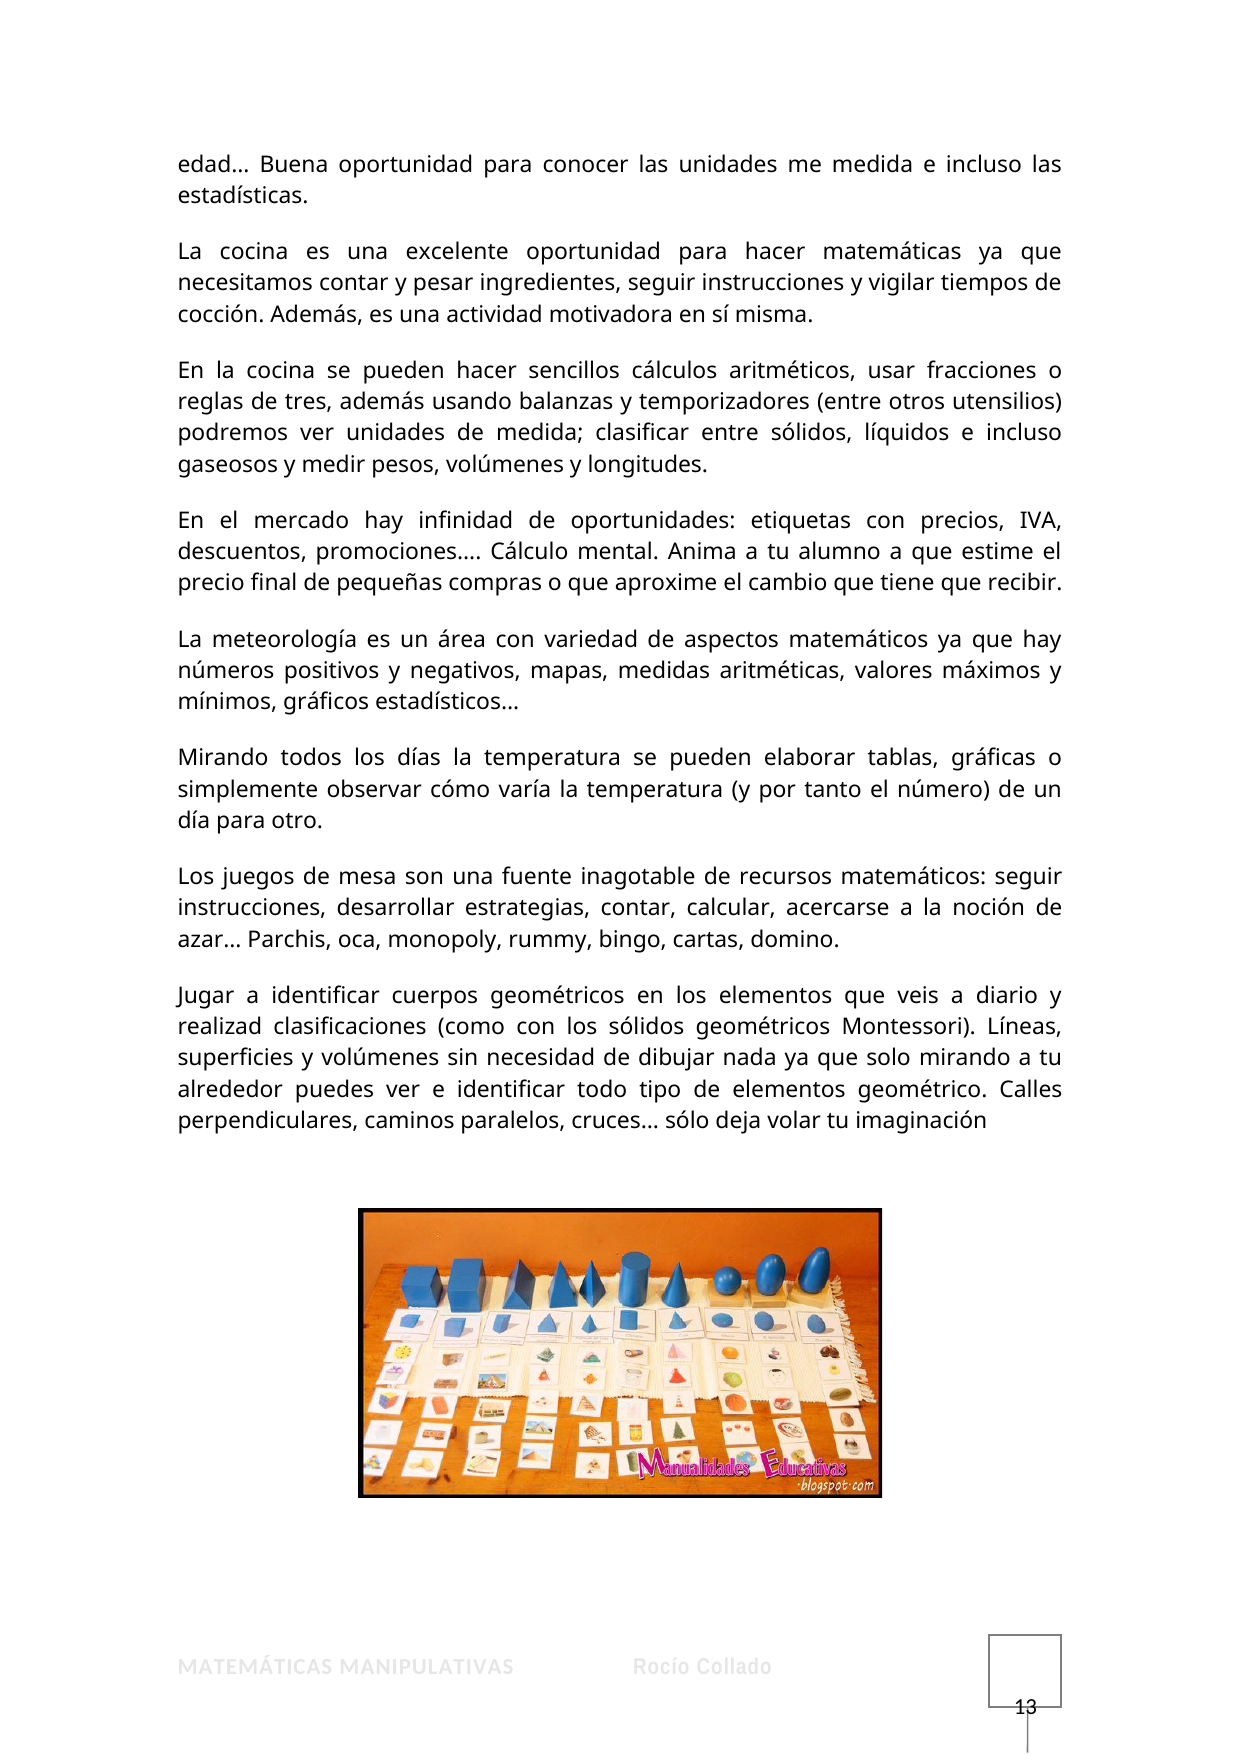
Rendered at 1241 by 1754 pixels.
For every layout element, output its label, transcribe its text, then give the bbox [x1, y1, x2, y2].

text Mirando todos los días la temperatura se pueden elaborar tablas, gráficas o simplemente observar cómo varía la temperatura (y por tanto el número) de un día para otro. [177, 741, 1063, 835]
text Jugar a identificar cuerpos geométricos en los elementos que veis a diario y realizad clasificaciones (como con los sólidos geométricos Montessori). Líneas, superficies y volúmenes sin necesidad de dibujar nada ya que solo mirando a tu alrededor puedes ver e identificar todo tipo de elementos geométrico. Calles perpendiculares, caminos paralelos, cruces… sólo deja volar tu imaginación [177, 979, 1063, 1135]
text Los juegos de mesa son una fuente inagotable de recursos matemáticos: seguir instrucciones, desarrollar estrategias, contar, calcular, acercarse a la noción de azar… Parchis, oca, monopoly, rummy, bingo, cartas, domino. [177, 860, 1063, 954]
text En la cocina se pueden hacer sencillos cálculos aritméticos, usar fracciones o reglas de tres, además usando balanzas y temporizadores (entre otros utensilios) podremos ver unidades de medida; clasificar entre sólidos, líquidos e incluso gaseosos y medir pesos, volúmenes y longitudes. [177, 354, 1063, 479]
text La meteorología es un área con variedad de aspectos matemáticos ya que hay números positivos y negativos, mapas, medidas aritméticas, valores máximos y mínimos, gráficos estadísticos… [177, 623, 1063, 716]
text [177, 148, 1063, 210]
text La cocina es una excelente oportunidad para hacer matemáticas ya que necesitamos contar y pesar ingredientes, seguir instrucciones y vigilar tiempos de cocción. Además, es una actividad motivadora en sí misma. [177, 235, 1063, 329]
text En el mercado hay infinidad de oportunidades: etiquetas con precios, IVA, descuentos, promociones…. Cálculo mental. Anima a tu alumno a que estime el precio final de pequeñas compras o que aproxime el cambio que tiene que recibir. [177, 504, 1063, 598]
